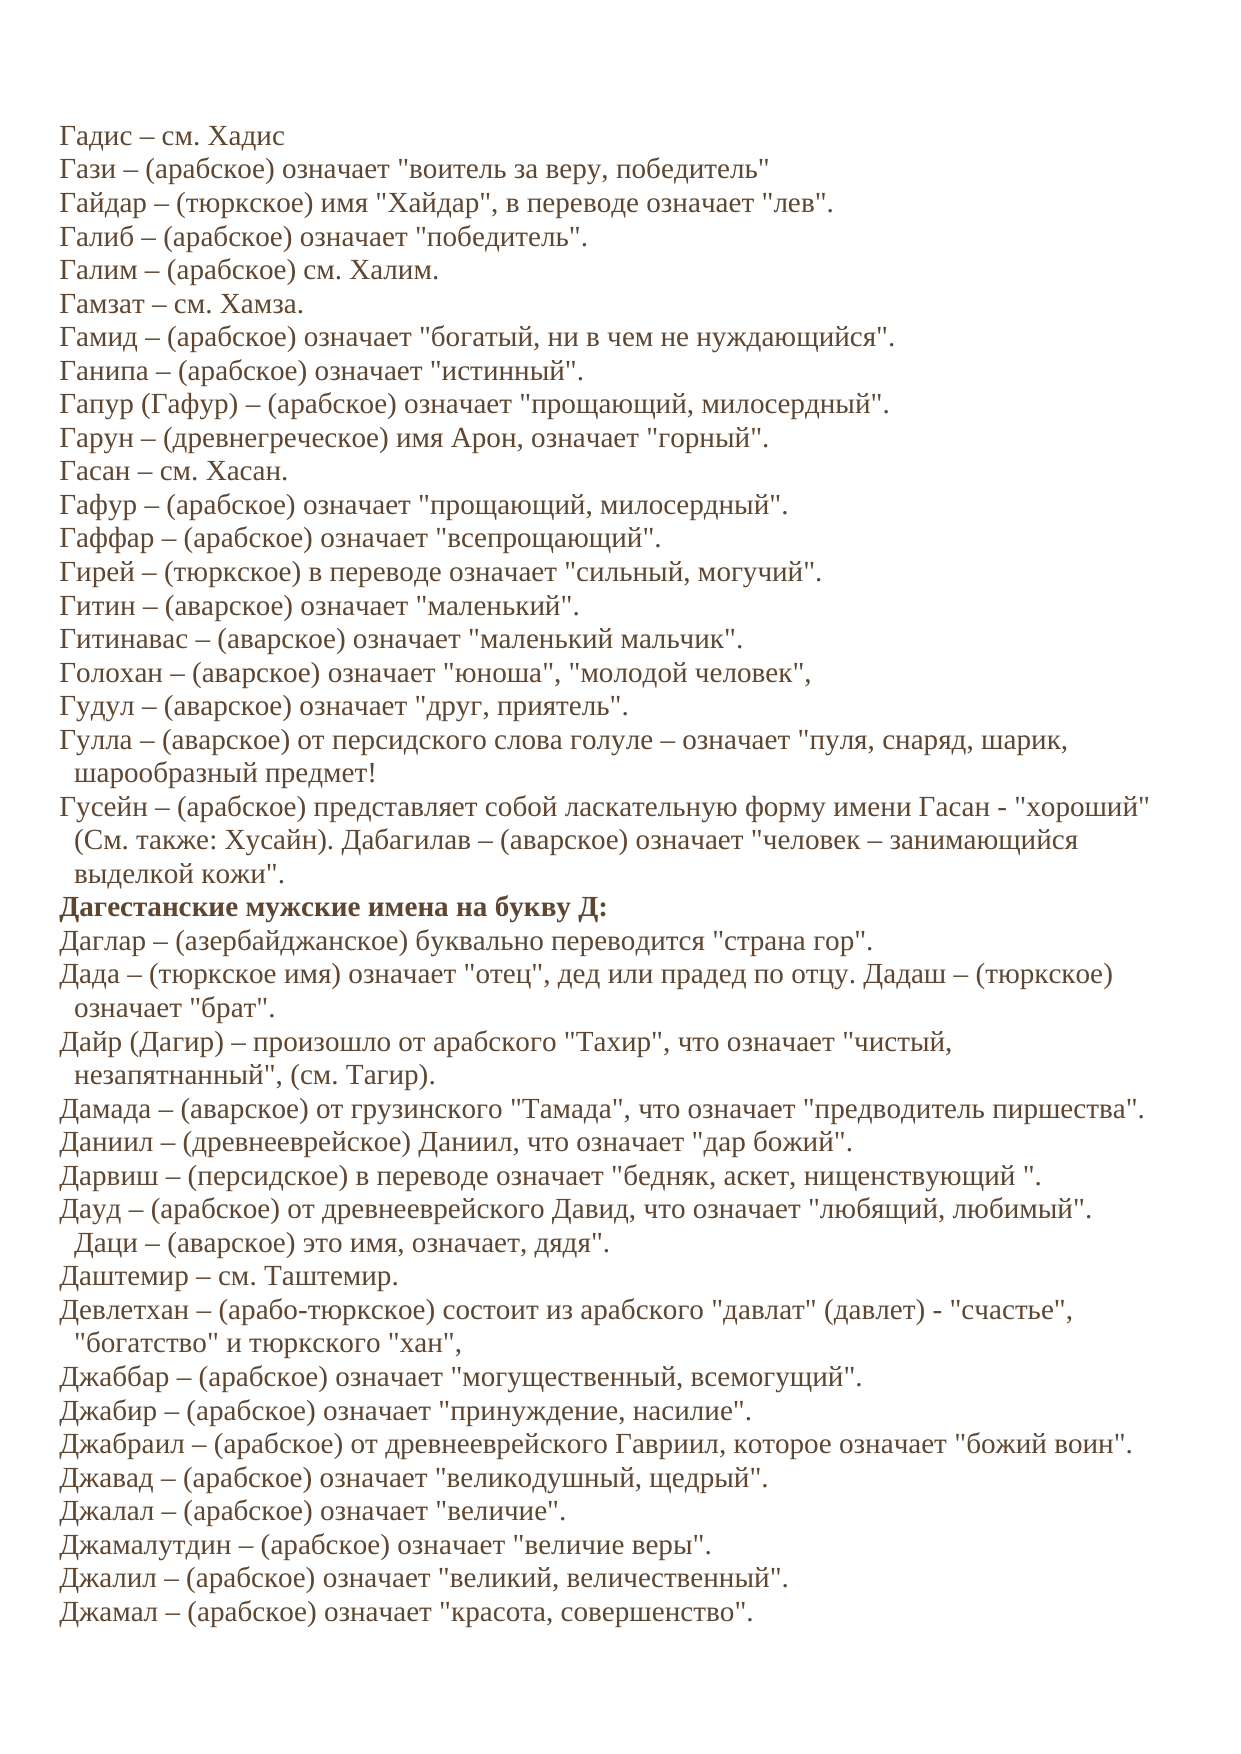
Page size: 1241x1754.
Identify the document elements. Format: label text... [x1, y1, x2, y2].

text Джаббар – (арабское) означает "могущественный, всемогущий". [59, 1359, 1152, 1393]
text Даштемир – см. Таштемир. [59, 1258, 1152, 1292]
text Джалил – (арабское) означает "великий, величественный". [59, 1560, 1152, 1594]
text Даглар – (азербайджанское) буквально переводится "страна гор". [59, 923, 1152, 957]
text Джабраил – (арабское) от древнееврейского Гавриил, которое означает "божий воин". [59, 1426, 1152, 1460]
text Дарвиш – (персидское) в переводе означает "бедняк, аскет, нищенствующий ". [59, 1158, 1152, 1191]
text Даниил – (древнееврейское) Даниил, что означает "дар божий". [59, 1124, 1152, 1158]
text Гафур – (арабское) означает "прощающий, милосердный". [59, 487, 1152, 521]
text Гази – (арабское) означает "воитель за веру, победитель" [59, 152, 1152, 185]
text Дауд – (арабское) от древнееврейского Давид, что означает "любящий, любимый". Даци – (аварское) это имя, означает, дядя". [59, 1191, 1152, 1258]
text Гапур (Гафур) – (арабское) означает "прощающий, милосердный". [59, 386, 1152, 420]
text Гамзат – см. Хамза. [59, 286, 1152, 319]
text Галим – (арабское) см. Халим. [59, 252, 1152, 286]
text Джабир – (арабское) означает "принуждение, насилие". [59, 1393, 1152, 1426]
text Гусейн – (арабское) представляет собой ласкательную форму имени Гасан - "хороший" (См. также: Хусайн). Дабагилав – (аварское) означает "человек – занимающийся выделкой кожи". [59, 789, 1152, 889]
text Голохан – (аварское) означает "юноша", "молодой человек", [59, 655, 1152, 688]
text Гайдар – (тюркское) имя "Хайдар", в переводе означает "лев". [59, 185, 1152, 219]
text Дайр (Дагир) – произошло от арабского "Тахир", что означает "чистый, незапятнанный", (см. Тагир). [59, 1024, 1152, 1091]
text Гаффар – (арабское) означает "всепрощающий". [59, 521, 1152, 554]
text Гитинавас – (аварское) означает "маленький мальчик". [59, 621, 1152, 655]
text Джамал – (арабское) означает "красота, совершенство". [59, 1594, 1152, 1627]
text Дамада – (аварское) от грузинского "Тамада", что означает "предводитель пиршества". [59, 1091, 1152, 1124]
text Ганипа – (арабское) означает "истинный". [59, 353, 1152, 386]
text Дагестанские мужские имена на букву Д: [59, 889, 1152, 923]
text Гудул – (аварское) означает "друг, приятель". [59, 688, 1152, 722]
text Джалал – (арабское) означает "величие". [59, 1493, 1152, 1527]
text Гарун – (древнегреческое) имя Арон, означает "горный". [59, 420, 1152, 453]
text Галиб – (арабское) означает "победитель". [59, 219, 1152, 252]
text Девлетхан – (арабо-тюркское) состоит из арабского "давлат" (давлет) - "счастье", "богатство" и тюркского "хан", [59, 1292, 1152, 1359]
text Гирей – (тюркское) в переводе означает "сильный, могучий". [59, 554, 1152, 588]
text Гамид – (арабское) означает "богатый, ни в чем не нуждающийся". [59, 319, 1152, 353]
text Гасан – см. Хасан. [59, 453, 1152, 487]
text Гадис – см. Хадис [59, 118, 1152, 152]
text Гулла – (аварское) от персидского слова голуле – означает "пуля, снаряд, шарик, шарообразный предмет! [59, 722, 1152, 789]
text Джавад – (арабское) означает "великодушный, щедрый". [59, 1460, 1152, 1493]
text Джамалутдин – (арабское) означает "величие веры". [59, 1527, 1152, 1560]
text Гитин – (аварское) означает "маленький". [59, 588, 1152, 621]
text Дада – (тюркское имя) означает "отец", дед или прадед по отцу. Дадаш – (тюркское) означает "брат". [59, 957, 1152, 1024]
